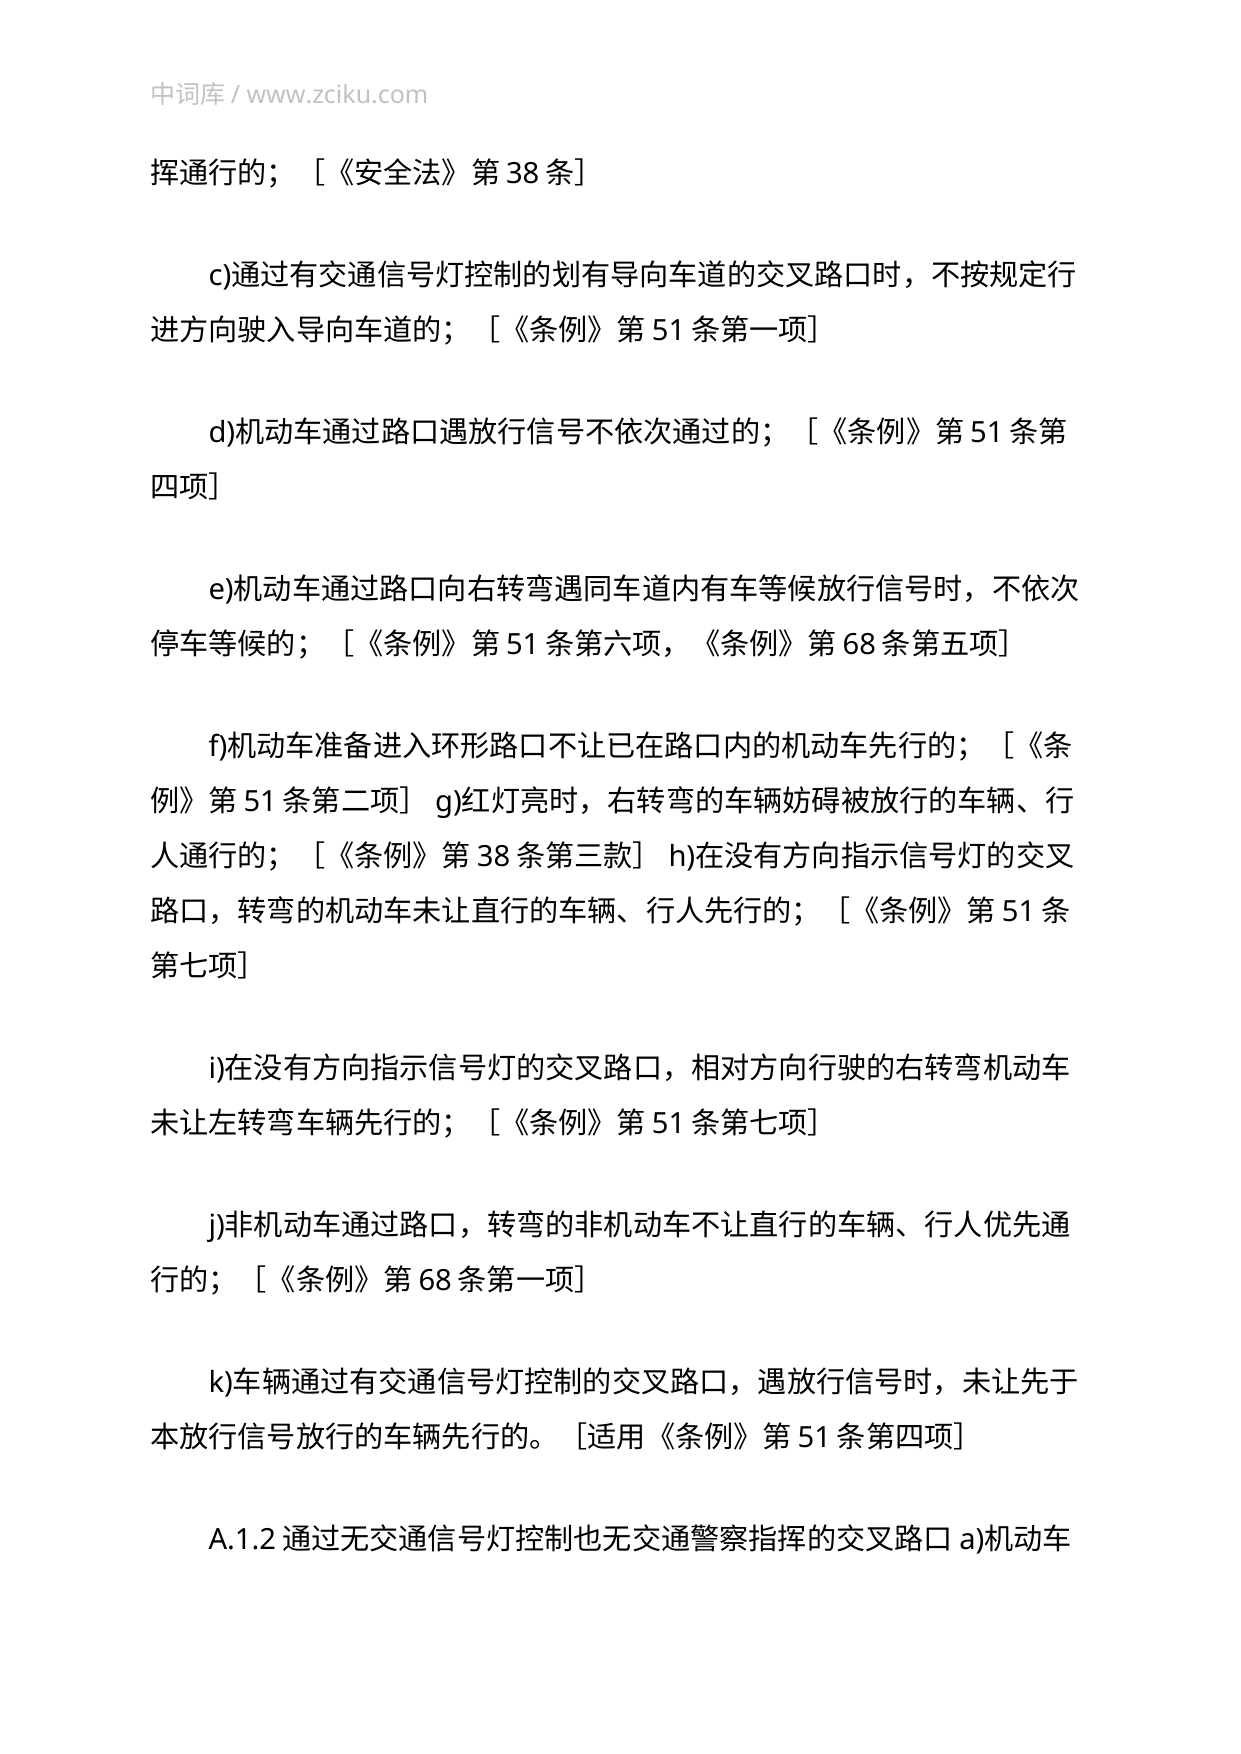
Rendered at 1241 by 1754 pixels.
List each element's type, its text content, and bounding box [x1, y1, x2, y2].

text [150, 150, 1090, 192]
text f)机动车准备进入环形路口不让已在路口内的机动车先行的；［《条例》第51条第二项］ g)红灯亮时，右转弯的车辆妨碍被放行的车辆、行人通行的；［《条例》第38条第三款］ h)在没有方向指示信号灯的交叉路口，转弯的机动车未让直行的车辆、行人先行的；［《条例》第51条第七项］ [150, 723, 1090, 985]
text e)机动车通过路口向右转弯遇同车道内有车等候放行信号时，不依次停车等候的；［《条例》第51条第六项，《条例》第68条第五项］ [150, 566, 1090, 663]
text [150, 1515, 1090, 1558]
text k)车辆通过有交通信号灯控制的交叉路口，遇放行信号时，未让先于本放行信号放行的车辆先行的。［适用《条例》第51条第四项］ [150, 1358, 1090, 1456]
text d)机动车通过路口遇放行信号不依次通过的；［《条例》第51条第四项］ [150, 409, 1090, 506]
text j)非机动车通过路口，转弯的非机动车不让直行的车辆、行人优先通行的；［《条例》第68条第一项］ [150, 1201, 1090, 1299]
text i)在没有方向指示信号灯的交叉路口，相对方向行驶的右转弯机动车未让左转弯车辆先行的；［《条例》第51条第七项］ [150, 1044, 1090, 1142]
text c)通过有交通信号灯控制的划有导向车道的交叉路口时，不按规定行进方向驶入导向车道的；［《条例》第51条第一项］ [150, 252, 1090, 349]
